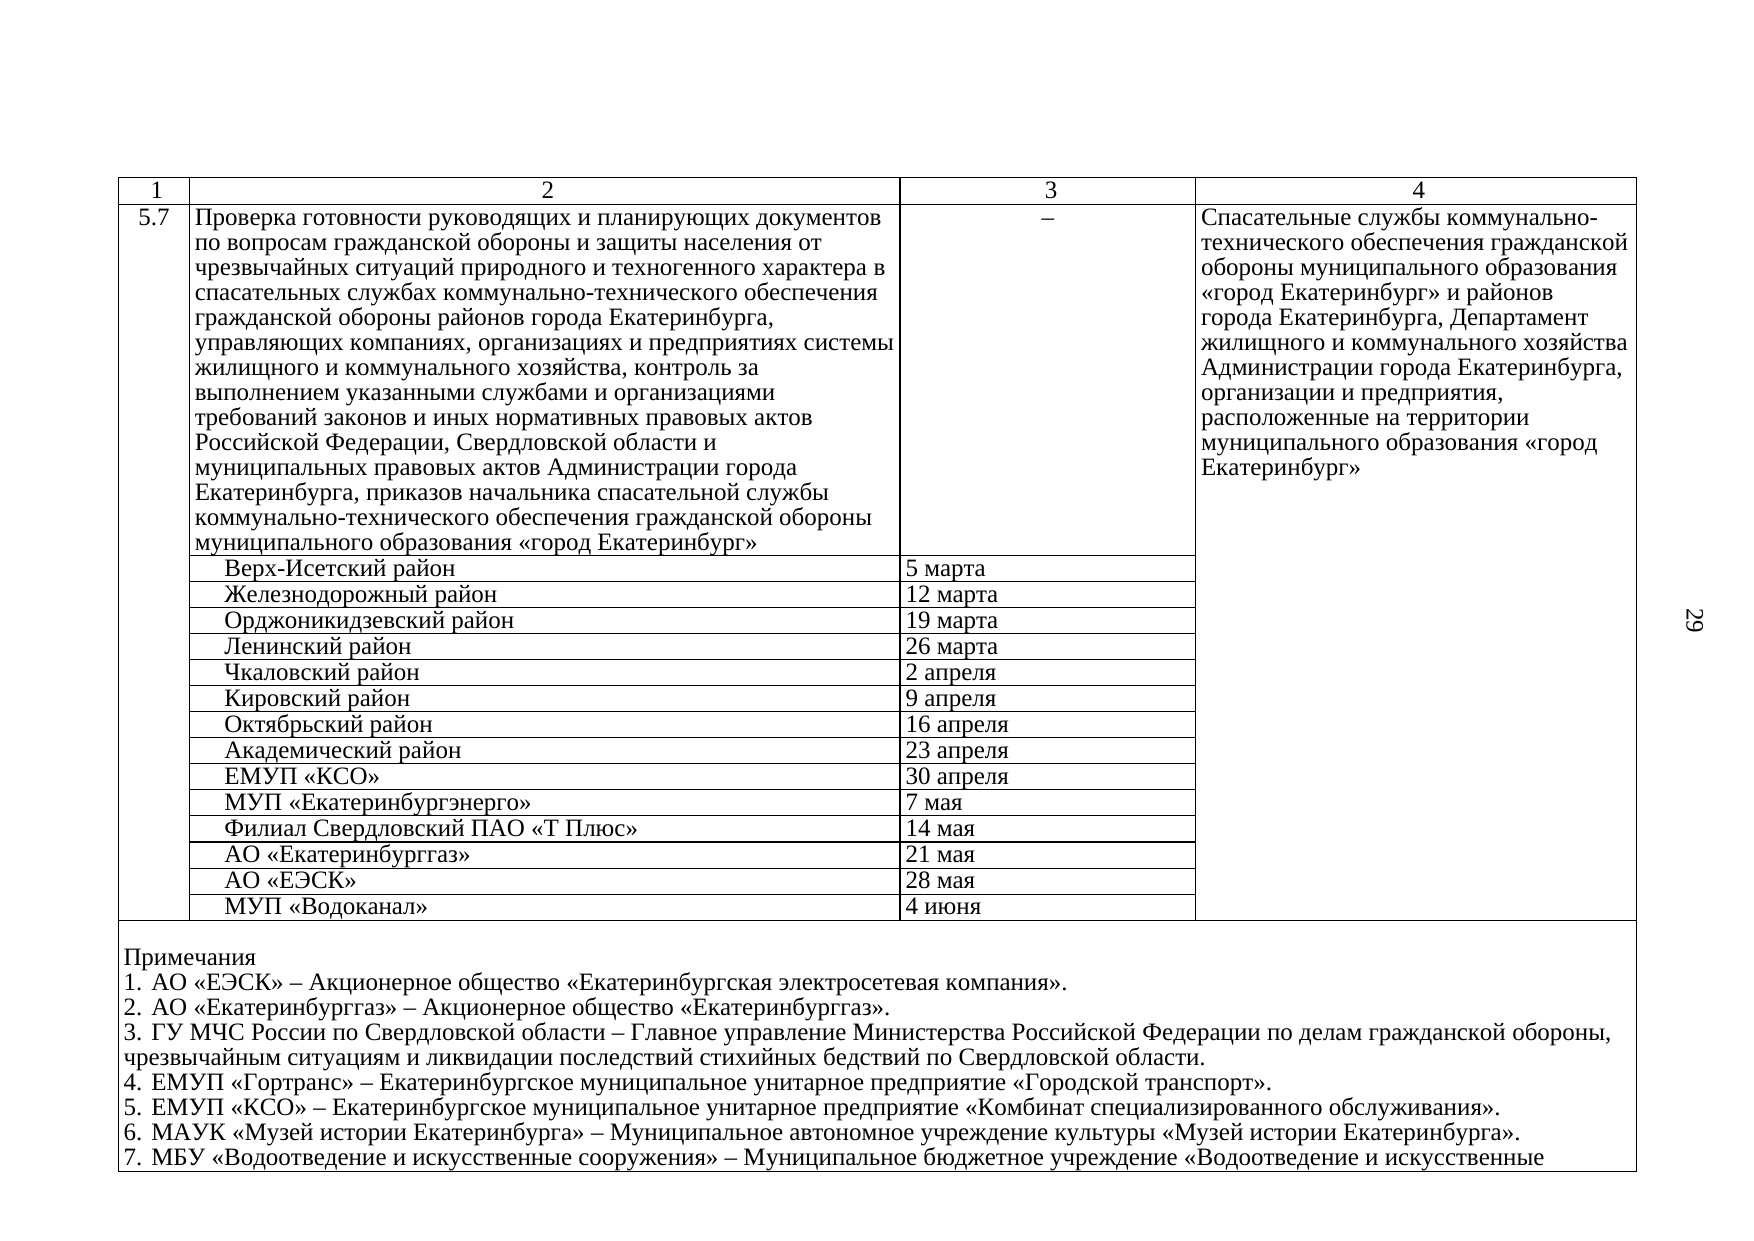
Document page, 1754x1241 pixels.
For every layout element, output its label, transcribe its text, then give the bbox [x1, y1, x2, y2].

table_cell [119, 921, 1636, 1171]
table_cell МУП «Водоканал» [190, 895, 899, 919]
table_cell Орджоникидзевский район [190, 608, 899, 633]
table_cell 5 марта [901, 556, 1195, 581]
table_header 3 [901, 178, 1195, 204]
table_cell ЕМУП «КСО» [190, 764, 899, 789]
table_cell Октябрьский район [190, 712, 899, 737]
table_cell 14 мая [901, 816, 1195, 841]
table_cell 16 апреля [901, 712, 1195, 737]
table_cell 2 апреля [901, 660, 1195, 685]
table_cell 30 апреля [901, 764, 1195, 789]
table_cell 9 апреля [901, 686, 1195, 711]
table_cell 12 марта [901, 582, 1195, 607]
table_cell Кировский район [190, 686, 899, 711]
table_cell Филиал Свердловский ПАО «Т Плюс» [190, 816, 899, 841]
table_cell АО «ЕЭСК» [190, 869, 899, 893]
table_cell – [901, 205, 1195, 555]
table_cell 21 мая [901, 843, 1195, 867]
table_cell Спасательные службы коммунально-технического обеспечения гражданской обороны муниципального образования «город Екатеринбург» и районов города Екатеринбурга, Департамент жилищного и коммунального хозяйства Администрации города Екатеринбурга, организации и предприятия, расположенные на территории муниципального образования «город Екатеринбург» [1196, 205, 1636, 919]
table_cell МУП «Екатеринбургэнерго» [190, 790, 899, 815]
table_cell 23 апреля [901, 738, 1195, 763]
table_cell 7 мая [901, 790, 1195, 815]
table_cell Железнодорожный район [190, 582, 899, 607]
table_cell 28 мая [901, 869, 1195, 893]
table_header 2 [190, 178, 899, 204]
table_header 1 [119, 178, 189, 204]
table_cell Проверка готовности руководящих и планирующих документов по вопросам гражданской обороны и защиты населения от чрезвычайных ситуаций природного и техногенного характера в спасательных службах коммунально-технического обеспечения гражданской обороны районов города Екатеринбурга, управляющих компаниях, организациях и предприятиях системы жилищного и коммунального хозяйства, контроль за выполнением указанными службами и организациями требований законов и иных нормативных правовых актов Российской Федерации, Свердловской области и муниципальных правовых актов Администрации города Екатеринбурга, приказов начальника спасательной службы коммунально-технического обеспечения гражданской обороны муниципального образования «город Екатеринбург» [190, 205, 899, 555]
table_cell 19 марта [901, 608, 1195, 633]
table_cell 4 июня [901, 895, 1195, 919]
table_cell Ленинский район [190, 634, 899, 659]
table_cell 5.7 [119, 205, 189, 919]
table_cell 26 марта [901, 634, 1195, 659]
table_header 4 [1196, 178, 1636, 204]
table_cell Верх-Исетский район [190, 556, 899, 581]
table_cell Чкаловский район [190, 660, 899, 685]
table_cell Академический район [190, 738, 899, 763]
table_cell АО «Екатеринбурггаз» [190, 843, 899, 867]
